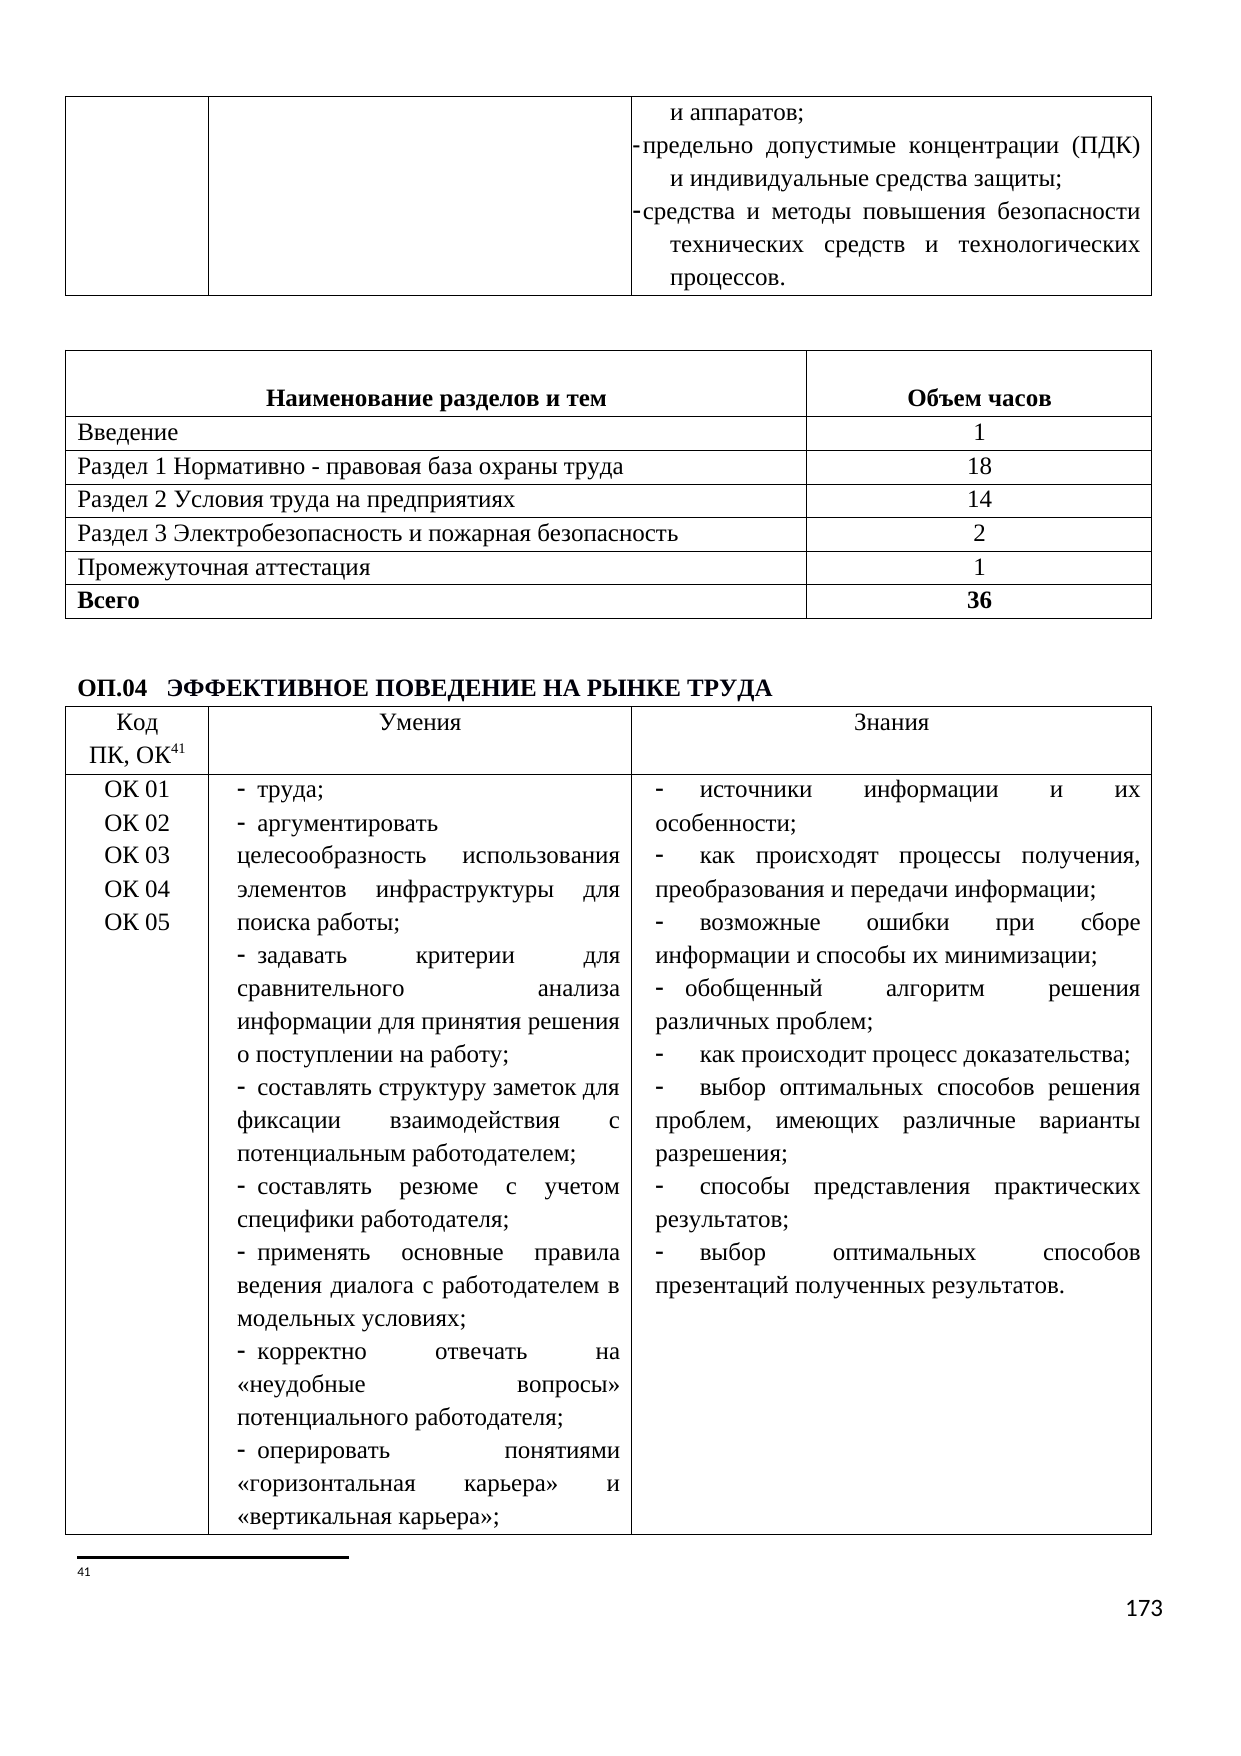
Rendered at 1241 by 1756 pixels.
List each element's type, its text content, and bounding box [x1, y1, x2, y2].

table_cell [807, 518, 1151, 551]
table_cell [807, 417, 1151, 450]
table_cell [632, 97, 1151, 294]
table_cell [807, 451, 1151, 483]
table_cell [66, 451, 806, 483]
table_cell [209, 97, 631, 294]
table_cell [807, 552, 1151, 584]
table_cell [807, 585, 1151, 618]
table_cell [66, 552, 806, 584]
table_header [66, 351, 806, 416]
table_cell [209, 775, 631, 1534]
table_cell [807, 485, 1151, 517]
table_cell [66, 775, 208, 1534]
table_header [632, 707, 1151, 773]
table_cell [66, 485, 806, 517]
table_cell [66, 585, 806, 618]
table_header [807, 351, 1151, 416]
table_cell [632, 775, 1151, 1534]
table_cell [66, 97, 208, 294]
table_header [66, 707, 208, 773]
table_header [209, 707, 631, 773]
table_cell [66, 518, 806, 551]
text ОП.04 ЭФФЕКТИВНОЕ ПОВЕДЕНИЕ НА РЫНКЕ ТРУДА [77, 673, 1163, 702]
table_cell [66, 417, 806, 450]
